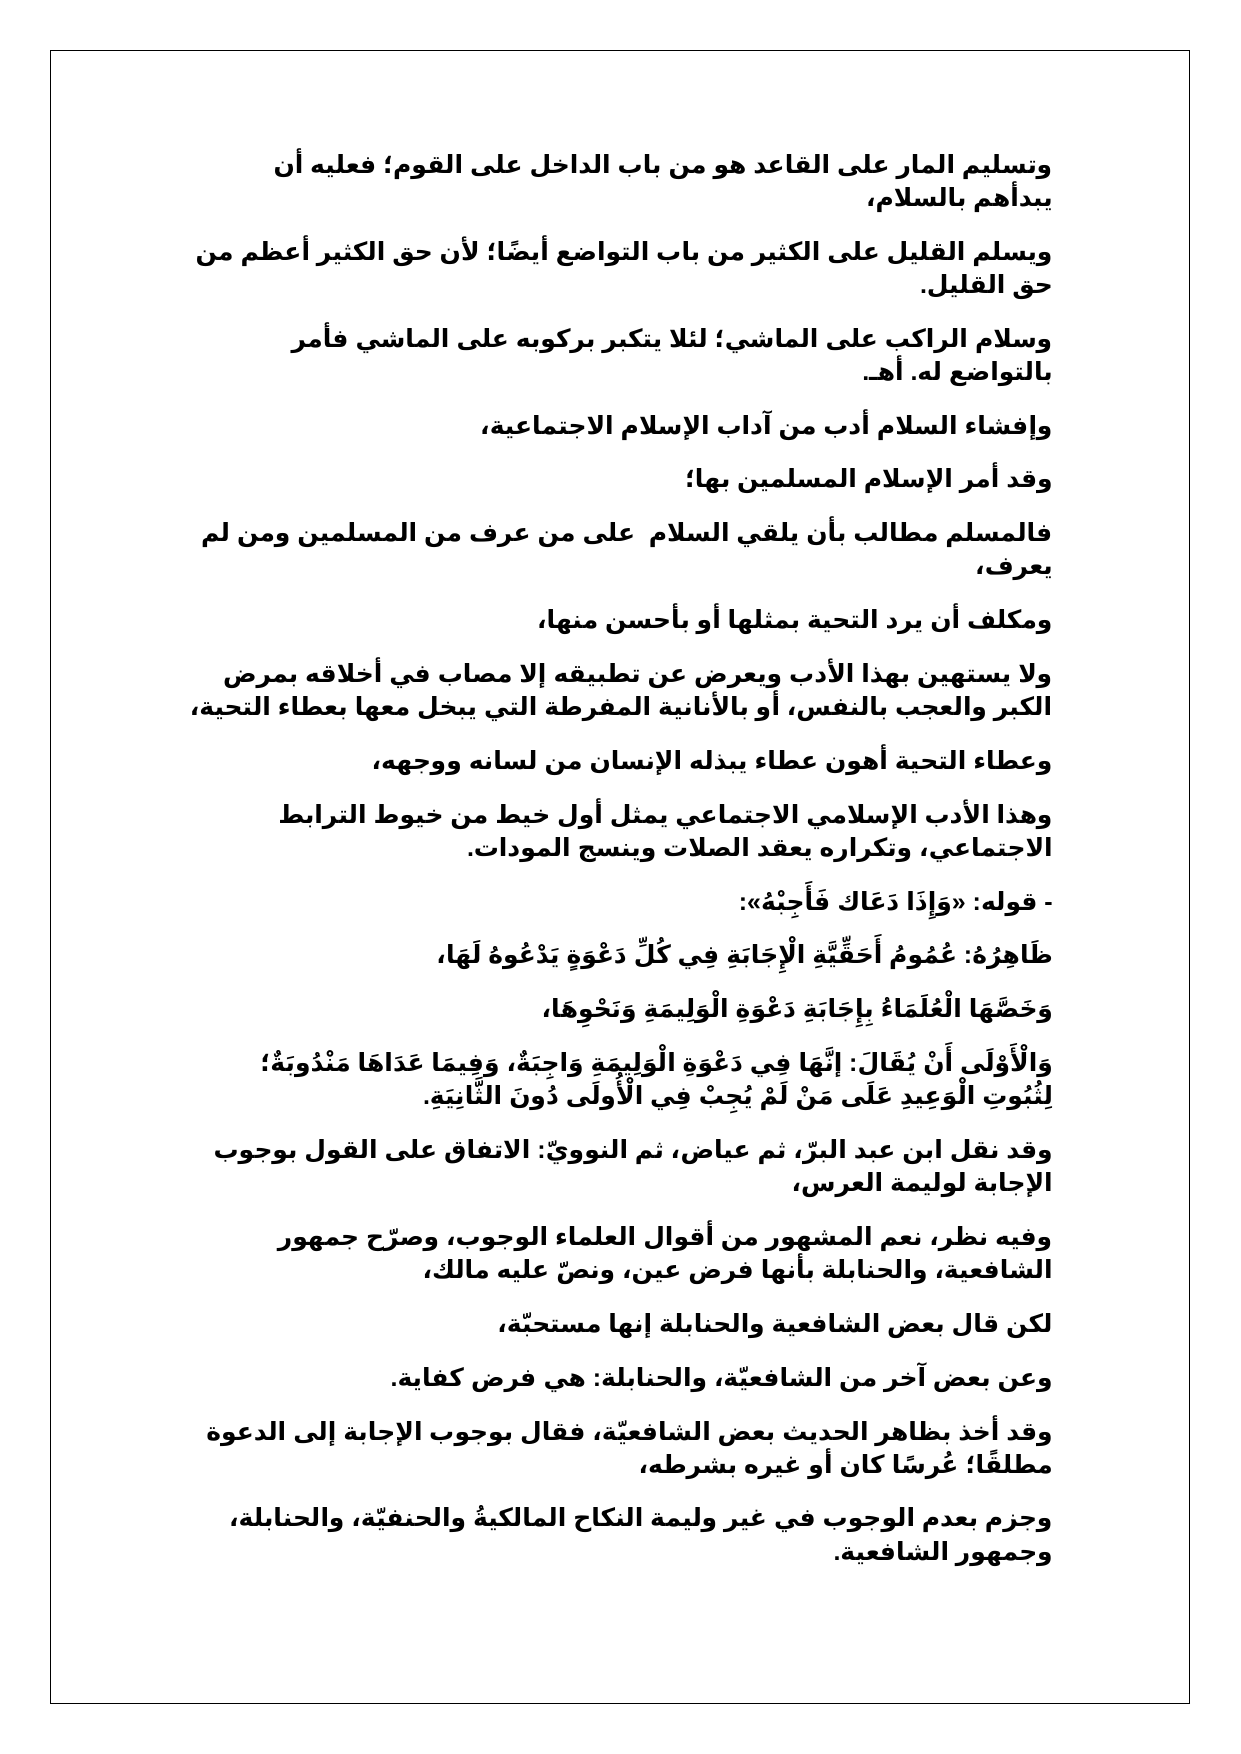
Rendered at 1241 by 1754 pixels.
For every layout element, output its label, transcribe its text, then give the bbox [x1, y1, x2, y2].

text ولا يستهين بهذا الأدب ويعرض عن تطبيقه إلا مصاب في أخلاقه بمرض الكبر والعجب بالنفس، أو بالأنانية المفرطة التي يبخل معها بعطاء التحية، [187, 659, 1053, 721]
text وإفشاء السلام أدب من آداب الإسلام الاجتماعية، [187, 411, 1053, 439]
text وقد أمر الإسلام المسلمين بها؛ [187, 464, 1053, 493]
text ويسلم القليل على الكثير من باب التواضع أيضًا؛ لأن حق الكثير أعظم من حق القليل. [187, 237, 1053, 299]
text وقد أخذ بظاهر الحديث بعض الشافعيّة، فقال بوجوب الإجابة إلى الدعوة مطلقًا؛ عُرسًا كان أو غيره بشرطه، [187, 1417, 1053, 1478]
text لكن قال بعض الشافعية والحنابلة إنها مستحبّة، [187, 1309, 1053, 1338]
text وَخَصَّهَا الْعُلَمَاءُ بِإِجَابَةِ دَعْوَةِ الْوَلِيمَةِ وَنَحْوِهَا، [187, 994, 1053, 1023]
text وعن بعض آخر من الشافعيّة، والحنابلة: هي فرض كفاية. [187, 1363, 1053, 1391]
text ومكلف أن يرد التحية بمثلها أو بأحسن منها، [187, 605, 1053, 634]
text وجزم بعدم الوجوب في غير وليمة النكاح المالكيةُ والحنفيّة، والحنابلة، وجمهور الشافعية. [187, 1503, 1053, 1565]
text وسلام الراكب على الماشي؛ لئلا يتكبر بركوبه على الماشي فأمر بالتواضع له. أهـ. [187, 324, 1053, 386]
text وفيه نظر، نعم المشهور من أقوال العلماء الوجوب، وصرّح جمهور الشافعية، والحنابلة بأنها فرض عين، ونصّ عليه مالك، [187, 1222, 1053, 1284]
text وعطاء التحية أهون عطاء يبذله الإنسان من لسانه ووجهه، [187, 746, 1053, 775]
text - قوله: «وَإِذَا دَعَاك فَأَجِبْهُ»: [187, 887, 1053, 915]
text وتسليم المار على القاعد هو من باب الداخل على القوم؛ فعليه أن يبدأهم بالسلام، [187, 150, 1053, 212]
text وقد نقل ابن عبد البرّ، ثم عياض، ثم النوويّ: الاتفاق على القول بوجوب الإجابة لوليمة العرس، [187, 1135, 1053, 1197]
text وهذا الأدب الإسلامي الاجتماعي يمثل أول خيط من خيوط الترابط الاجتماعي، وتكراره يعقد الصلات وينسج المودات. [187, 800, 1053, 862]
text وَالْأَوْلَى أَنْ يُقَالَ: إنَّهَا فِي دَعْوَةِ الْوَلِيمَةِ وَاجِبَةٌ، وَفِيمَا عَدَاهَا مَنْدُوبَةٌ؛ لِثُبُوتِ الْوَعِيدِ عَلَى مَنْ لَمْ يُجِبْ فِي الْأُولَى دُونَ الثَّانِيَةِ. [187, 1048, 1053, 1110]
text ظَاهِرُهُ: عُمُومُ أَحَقِّيَّةِ الْإِجَابَةِ فِي كُلِّ دَعْوَةٍ يَدْعُوهُ لَهَا، [187, 941, 1053, 969]
text فالمسلم مطالب بأن يلقي السلام على من عرف من المسلمين ومن لم يعرف، [187, 518, 1053, 580]
